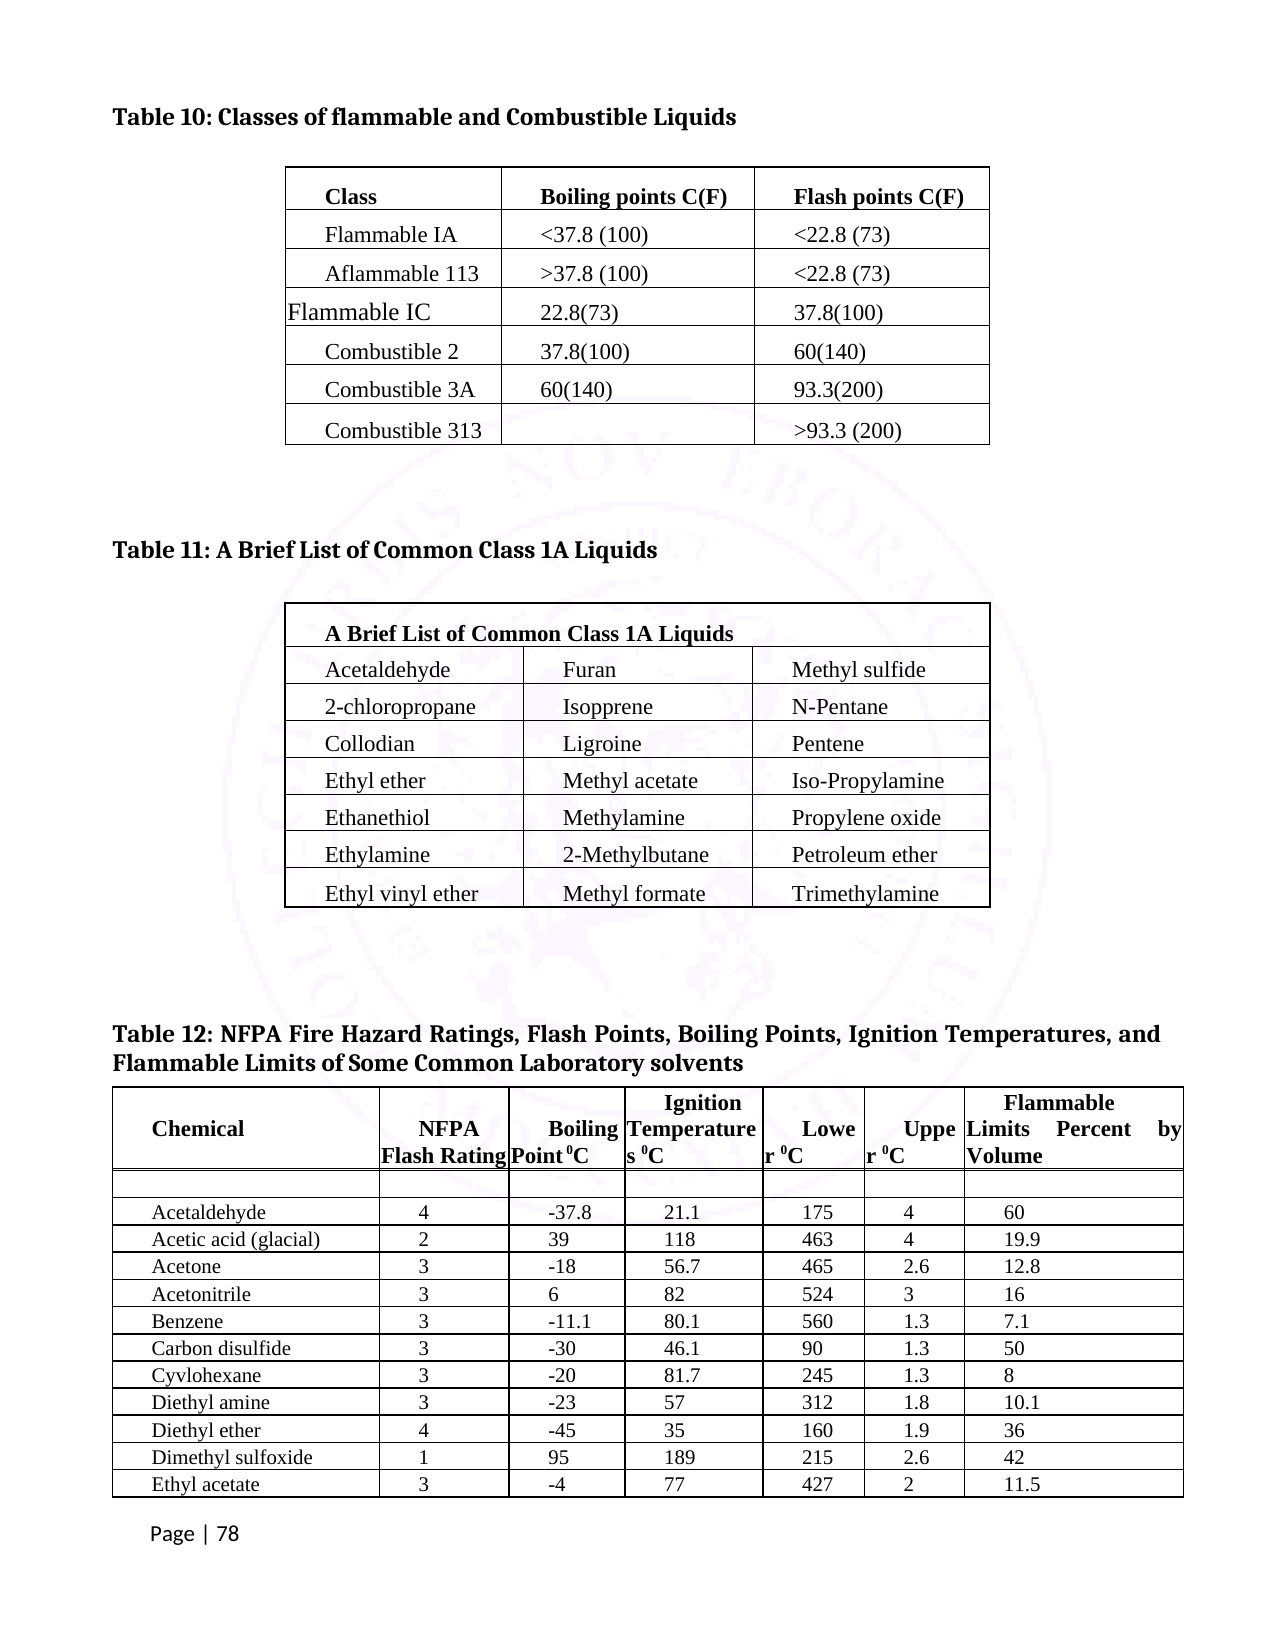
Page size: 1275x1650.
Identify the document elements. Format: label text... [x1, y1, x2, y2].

table_cell <37.8 (100) [502, 210, 754, 248]
table_cell 10.1 [965, 1389, 1183, 1414]
table_cell 3 [380, 1389, 508, 1414]
table_cell Methyl sulfide [753, 647, 989, 683]
table_cell Acetic acid (glacial) [113, 1226, 379, 1251]
table_header Upper 0C [865, 1088, 964, 1168]
table_cell Pentene [753, 721, 989, 757]
table_cell Petroleum ether [753, 831, 989, 867]
table_cell 245 [764, 1362, 864, 1387]
table_cell 21.1 [626, 1198, 762, 1224]
table_cell 16 [965, 1280, 1183, 1306]
table_cell [626, 1171, 762, 1197]
table_cell [113, 1171, 379, 1197]
table_cell Flammable IC [286, 288, 501, 325]
table_cell Cyvlohexane [113, 1362, 379, 1387]
table_cell 90 [764, 1335, 864, 1360]
table_cell 4 [380, 1416, 508, 1442]
table_header A Brief List of Common Class 1A Liquids [286, 604, 989, 646]
table_cell [380, 1171, 508, 1197]
table_cell 1.9 [865, 1416, 964, 1442]
table_header Chemical [113, 1088, 379, 1168]
table_cell 160 [764, 1416, 864, 1442]
table_header Flash points C(F) [755, 168, 989, 209]
table_cell Diethyl ether [113, 1416, 379, 1442]
table_cell -18 [510, 1253, 624, 1278]
table_cell Dimethyl sulfoxide [113, 1443, 379, 1469]
table_cell Methyl formate [524, 868, 752, 906]
table_cell Acetaldehyde [113, 1198, 379, 1224]
table_cell 60(140) [755, 326, 989, 364]
table_cell Methylamine [524, 795, 752, 830]
table_cell 3 [380, 1253, 508, 1278]
table_cell 6 [510, 1280, 624, 1306]
table_cell 2 [380, 1226, 508, 1251]
table_cell 93.3(200) [755, 365, 989, 403]
table_cell 39 [510, 1226, 624, 1251]
table_cell 1.3 [865, 1335, 964, 1360]
table_cell 560 [764, 1307, 864, 1333]
table_cell Propylene oxide [753, 795, 989, 830]
table_header Boiling points C(F) [502, 168, 754, 209]
table_cell Ethanethiol [286, 795, 523, 830]
table_cell 4 [380, 1198, 508, 1224]
text Table 11: A Brief List of Common Class 1A Liquids [112, 536, 1162, 564]
table_cell Ligroine [524, 721, 752, 757]
table_cell 81.7 [626, 1362, 762, 1387]
table_cell 37.8(100) [755, 288, 989, 325]
table_cell Trimethylamine [753, 868, 989, 906]
table_cell Diethyl amine [113, 1389, 379, 1414]
table_cell 215 [764, 1443, 864, 1469]
table_cell Iso-Propylamine [753, 758, 989, 793]
table_cell 2-chloropropane [286, 684, 523, 720]
table_cell 312 [764, 1389, 864, 1414]
table_header Ignition Temperatures 0C [626, 1088, 762, 1168]
table_cell 60(140) [502, 365, 754, 403]
table_cell 3 [380, 1280, 508, 1306]
text Table 12: NFPA Fire Hazard Ratings, Flash Points, Boiling Points, Ignition Temperatures, and Flammable Limits of Some Common Laboratory solvents [112, 1020, 1162, 1078]
table_cell [965, 1171, 1183, 1197]
table_cell Ethyl ether [286, 758, 523, 793]
table_cell Ethylamine [286, 831, 523, 867]
table_cell Methyl acetate [524, 758, 752, 793]
table_cell 50 [965, 1335, 1183, 1360]
table_header NFPA Flash Rating [380, 1088, 508, 1168]
table_cell -45 [510, 1416, 624, 1442]
table_cell [764, 1171, 864, 1197]
table_cell 56.7 [626, 1253, 762, 1278]
table_cell 8 [965, 1362, 1183, 1387]
table_cell [510, 1171, 624, 1197]
table_cell 42 [965, 1443, 1183, 1469]
table_cell 3 [380, 1335, 508, 1360]
table_cell -20 [510, 1362, 624, 1387]
table_cell 2.6 [865, 1253, 964, 1278]
table_cell Furan [524, 647, 752, 683]
table_cell 77 [626, 1470, 762, 1496]
table_cell Combustible 3A [286, 365, 501, 403]
table_cell 1 [380, 1443, 508, 1469]
table_cell N-Pentane [753, 684, 989, 720]
table_cell -23 [510, 1389, 624, 1414]
table_cell 36 [965, 1416, 1183, 1442]
table_cell 175 [764, 1198, 864, 1224]
table_cell 82 [626, 1280, 762, 1306]
table_header Flammable Limits Percent by Volume [965, 1088, 1183, 1168]
table_cell [502, 404, 754, 443]
table_cell 1.8 [865, 1389, 964, 1414]
table_cell -11.1 [510, 1307, 624, 1333]
table_cell 463 [764, 1226, 864, 1251]
table_cell 524 [764, 1280, 864, 1306]
text Table 10: Classes of flammable and Combustible Liquids [112, 103, 1162, 132]
table_cell 465 [764, 1253, 864, 1278]
table_cell Acetaldehyde [286, 647, 523, 683]
table_cell 118 [626, 1226, 762, 1251]
table_cell 189 [626, 1443, 762, 1469]
table_cell 1.3 [865, 1307, 964, 1333]
table_cell 11.5 [965, 1470, 1183, 1496]
table_cell Combustible 313 [286, 404, 501, 443]
table_cell 3 [865, 1280, 964, 1306]
table_header Boiling Point 0C [510, 1088, 624, 1168]
table_cell Combustible 2 [286, 326, 501, 364]
table_cell Collodian [286, 721, 523, 757]
table_cell 80.1 [626, 1307, 762, 1333]
table_cell 60 [965, 1198, 1183, 1224]
table_cell 3 [380, 1307, 508, 1333]
table_cell Ethyl acetate [113, 1470, 379, 1496]
table_cell <22.8 (73) [755, 249, 989, 287]
table_cell Carbon disulfide [113, 1335, 379, 1360]
table_cell 46.1 [626, 1335, 762, 1360]
table_cell >93.3 (200) [755, 404, 989, 443]
table_cell Acetone [113, 1253, 379, 1278]
table_cell Acetonitrile [113, 1280, 379, 1306]
table_cell 19.9 [965, 1226, 1183, 1251]
table_cell [865, 1171, 964, 1197]
table_cell 7.1 [965, 1307, 1183, 1333]
table_header Class [286, 168, 501, 209]
table_cell 37.8(100) [502, 326, 754, 364]
table_cell 1.3 [865, 1362, 964, 1387]
table_cell Aflammable 113 [286, 249, 501, 287]
table_header Lower 0C [764, 1088, 864, 1168]
table_cell Flammable IA [286, 210, 501, 248]
table_cell 2 [865, 1470, 964, 1496]
table_cell -30 [510, 1335, 624, 1360]
table_cell 12.8 [965, 1253, 1183, 1278]
table_cell 35 [626, 1416, 762, 1442]
table_cell >37.8 (100) [502, 249, 754, 287]
table_cell 4 [865, 1198, 964, 1224]
table_cell 57 [626, 1389, 762, 1414]
table_cell -37.8 [510, 1198, 624, 1224]
table_cell Isopprene [524, 684, 752, 720]
table_cell -4 [510, 1470, 624, 1496]
table_cell Benzene [113, 1307, 379, 1333]
table_cell 427 [764, 1470, 864, 1496]
table_cell <22.8 (73) [755, 210, 989, 248]
table_cell 3 [380, 1470, 508, 1496]
table_cell 3 [380, 1362, 508, 1387]
table_cell 4 [865, 1226, 964, 1251]
table_cell 22.8(73) [502, 288, 754, 325]
table_cell 2-Methylbutane [524, 831, 752, 867]
table_cell 95 [510, 1443, 624, 1469]
table_cell Ethyl vinyl ether [286, 868, 523, 906]
table_cell 2.6 [865, 1443, 964, 1469]
